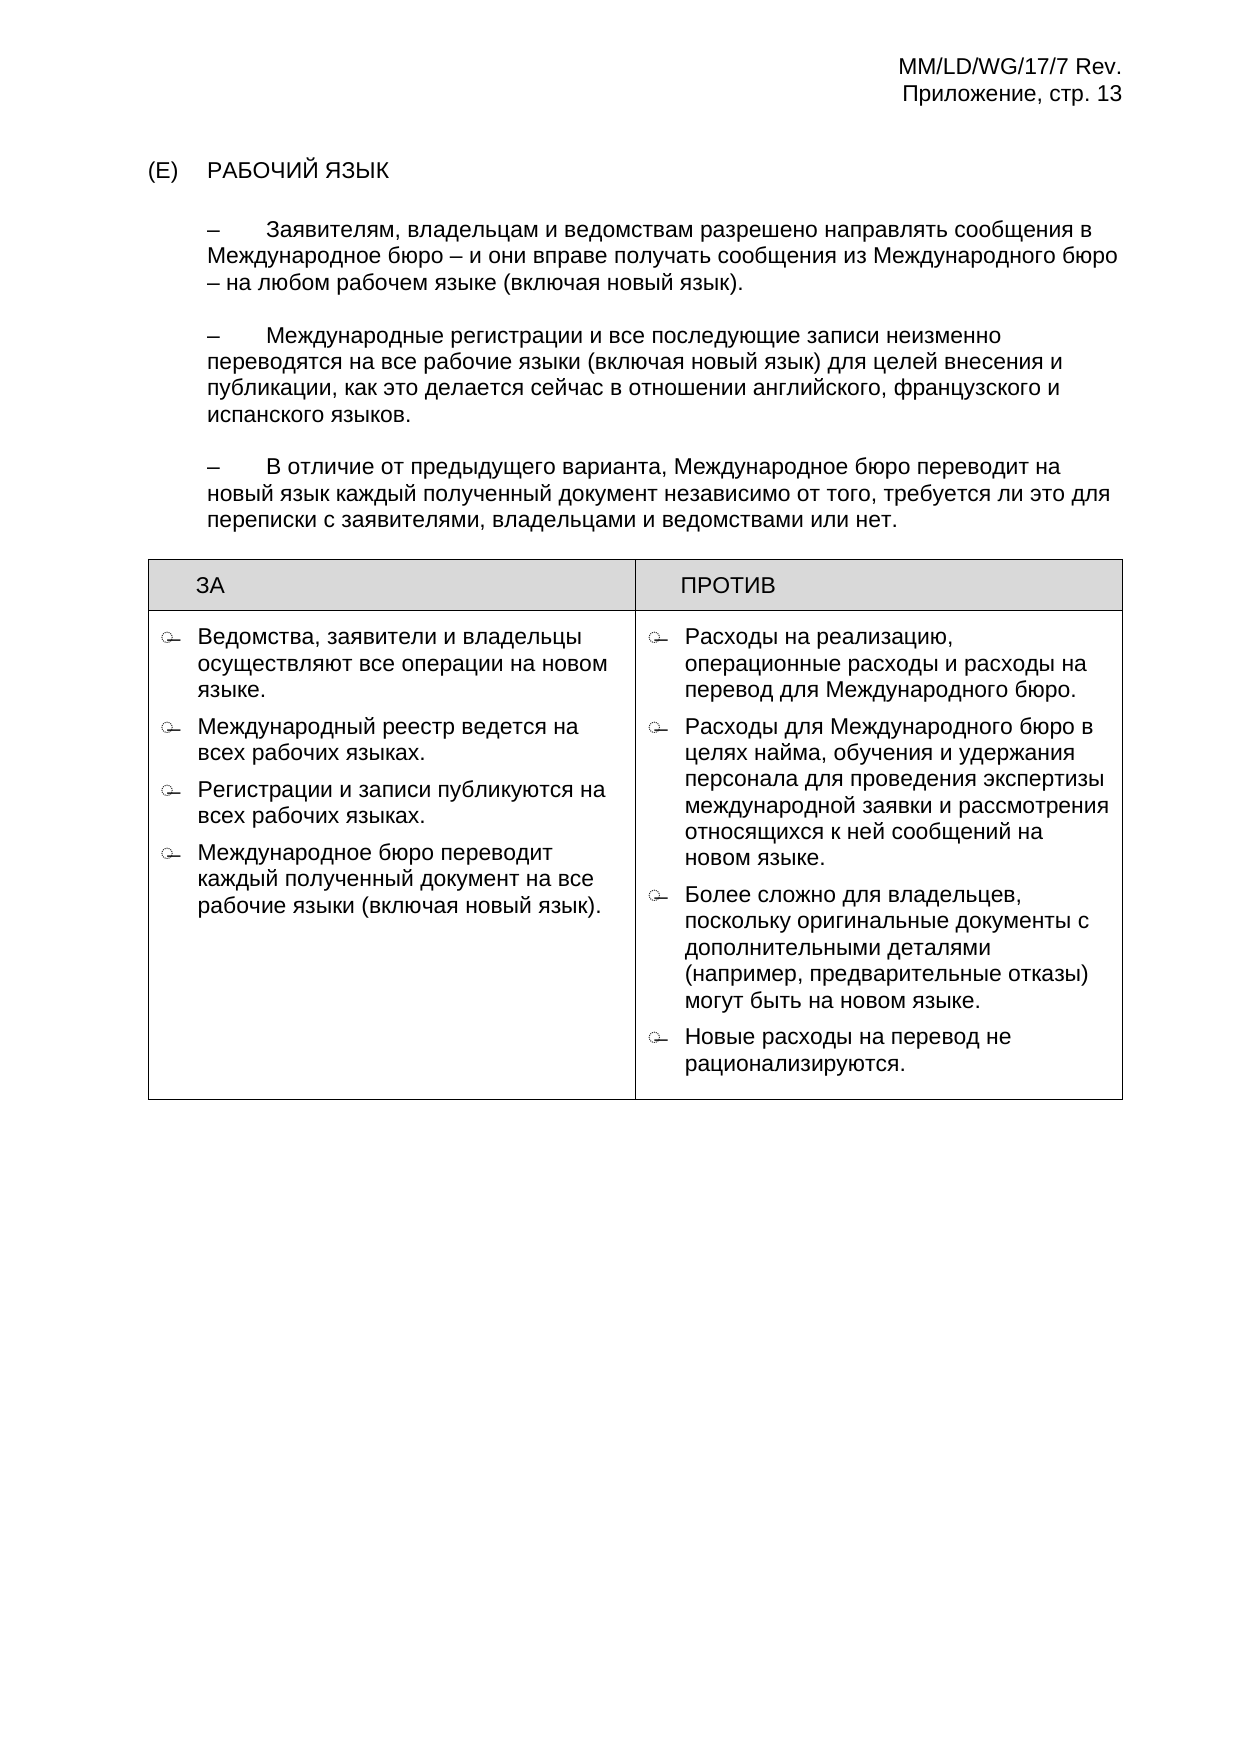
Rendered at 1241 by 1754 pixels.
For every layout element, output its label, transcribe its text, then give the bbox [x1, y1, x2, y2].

table_cell Ведомства, заявители и владельцы осуществляют все операции на новом языке. Международный реестр ведется на всех рабочих языках. Регистрации и записи публикуются на всех рабочих языках. Международное бюро переводит каждый полученный документ на все рабочие языки (включая новый язык). [149, 611, 635, 1098]
subtitle (E) рабочий язык [148, 157, 1122, 183]
table_header ЗА [149, 560, 635, 610]
table_header ПРОТИВ [636, 560, 1122, 610]
table_cell Расходы на реализацию, операционные расходы и расходы на перевод для Международного бюро. Расходы для Международного бюро в целях найма, обучения и удержания персонала для проведения экспертизы международной заявки и рассмотрения относящихся к ней сообщений на новом языке. Более сложно для владельцев, поскольку оригинальные документы с дополнительными деталями (например, предварительные отказы) могут быть на новом языке. Новые расходы на перевод не рационализируются. [636, 611, 1122, 1098]
text – В отличие от предыдущего варианта, Международное бюро переводит на новый язык каждый полученный документ независимо от того, требуется ли это для переписки с заявителями, владельцами и ведомствами или нет. [207, 453, 1122, 532]
text – Международные регистрации и все последующие записи неизменно переводятся на все рабочие языки (включая новый язык) для целей внесения и публикации, как это делается сейчас в отношении английского, французского и испанского языков. [207, 322, 1122, 427]
text – Заявителям, владельцам и ведомствам разрешено направлять сообщения в Международное бюро – и они вправе получать сообщения из Международного бюро – на любом рабочем языке (включая новый язык). [207, 216, 1122, 295]
